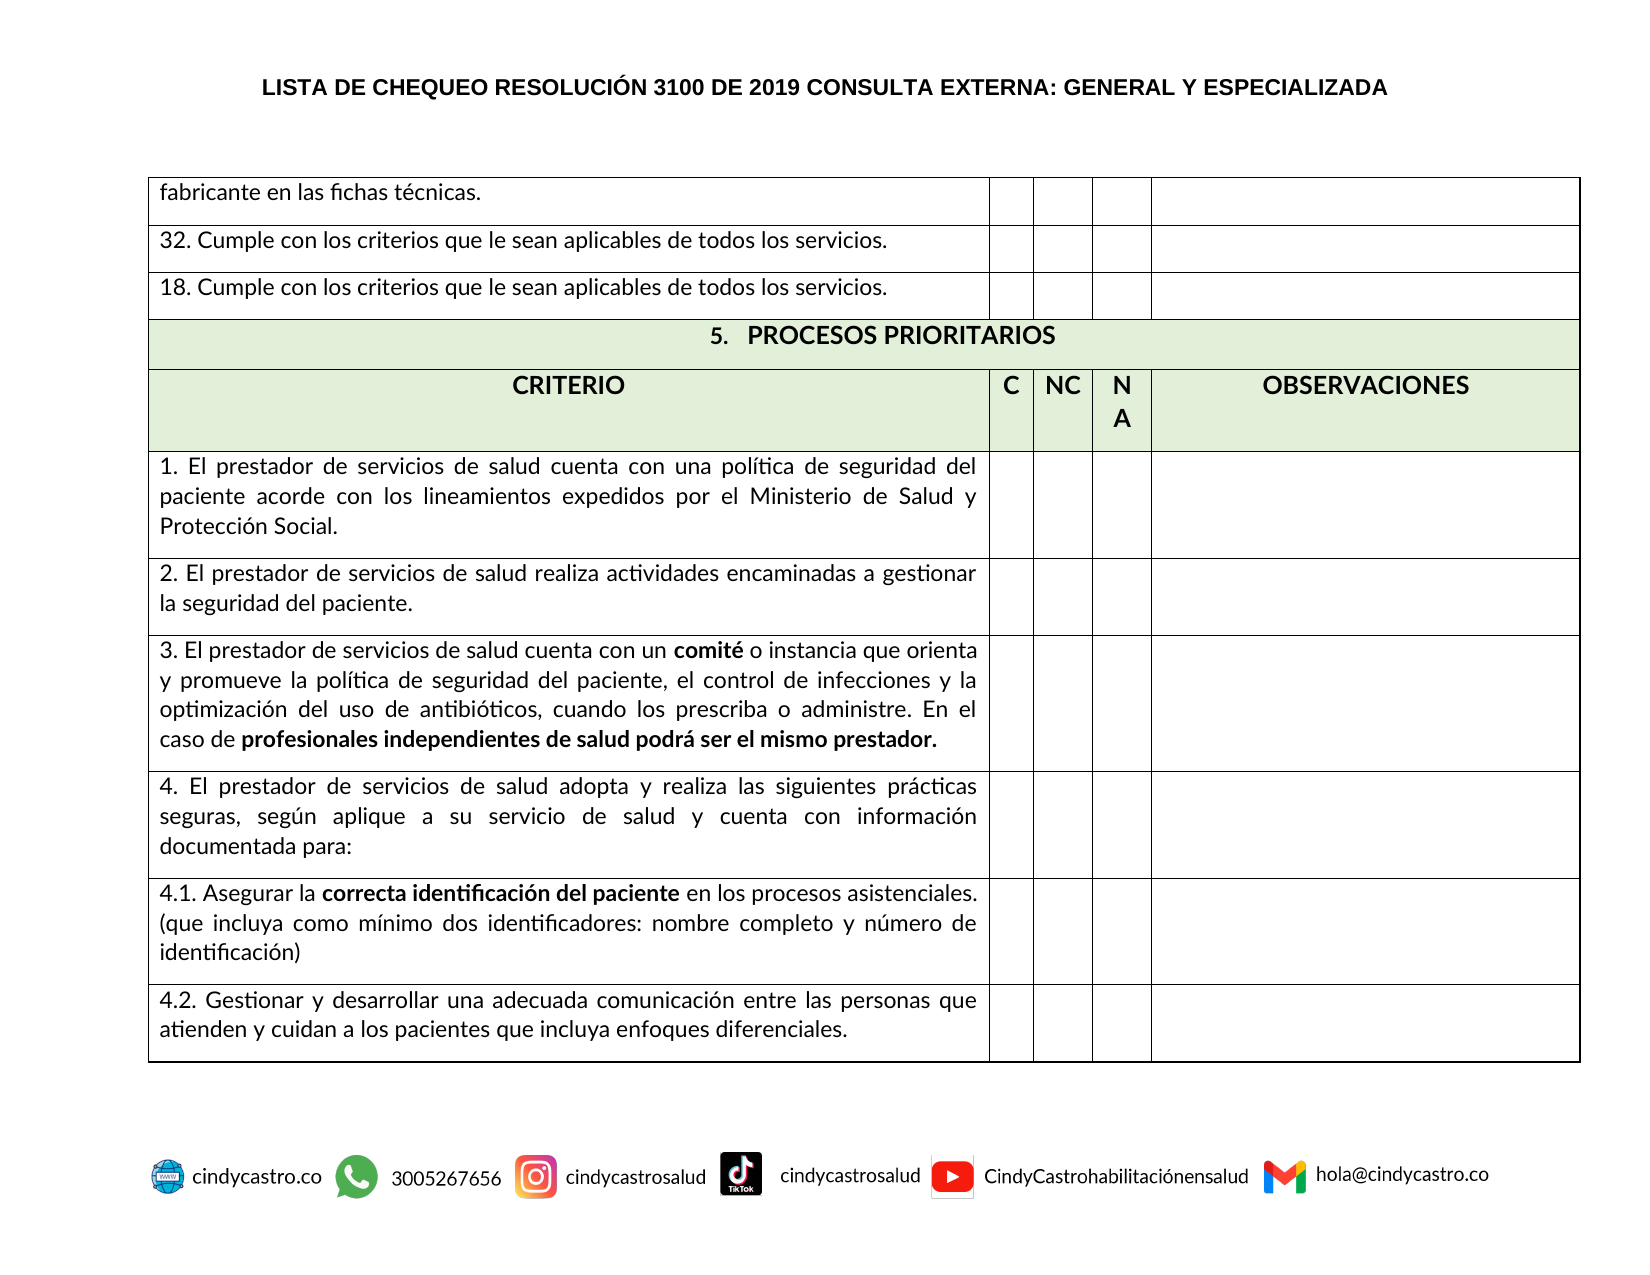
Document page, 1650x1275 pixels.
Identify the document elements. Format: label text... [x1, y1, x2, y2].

table_cell [990, 273, 1033, 319]
table_cell 18. Cumple con los criterios que le sean aplicables de todos los servicios. [149, 273, 989, 319]
table_cell [1093, 985, 1151, 1061]
table_cell 3. El prestador de servicios de salud cuenta con un comité o instancia que orienta y promueve la política de seguridad del paciente, el control de infecciones y la optimización del uso de antibióticos, cuando los prescriba o administre. En el caso de profesionales independientes de salud podrá ser el mismo prestador. [149, 636, 989, 771]
table_cell [1093, 559, 1151, 635]
table_cell [990, 985, 1033, 1061]
table_cell CRITERIO [149, 370, 989, 451]
table_cell 4.2. Gestionar y desarrollar una adecuada comunicación entre las personas que atienden y cuidan a los pacientes que incluya enfoques diferenciales. [149, 985, 989, 1061]
table_cell [1152, 178, 1579, 224]
table_cell 4.1. Asegurar la correcta identificación del paciente en los procesos asistenciales. (que incluya como mínimo dos identificadores: nombre completo y número de identificación) [149, 879, 989, 984]
table_cell [1034, 636, 1092, 771]
table_cell 4. El prestador de servicios de salud adopta y realiza las siguientes prácticas seguras, según aplique a su servicio de salud y cuenta con información documentada para: [149, 772, 989, 878]
table_cell [1152, 273, 1579, 319]
table_cell [990, 559, 1033, 635]
table_cell [1152, 636, 1579, 771]
table_cell [1093, 226, 1151, 272]
table_cell [990, 452, 1033, 558]
table_cell [1034, 273, 1092, 319]
table_cell [1093, 178, 1151, 224]
table_cell [1034, 452, 1092, 558]
picture [147, 1152, 1503, 1202]
table_cell [1152, 452, 1579, 558]
table_cell [990, 879, 1033, 984]
table_cell C [990, 370, 1033, 451]
table_cell 2. El prestador de servicios de salud realiza actividades encaminadas a gestionar la seguridad del paciente. [149, 559, 989, 635]
table_cell 32. Cumple con los criterios que le sean aplicables de todos los servicios. [149, 226, 989, 272]
table_cell [1034, 178, 1092, 224]
table_cell 1. El prestador de servicios de salud cuenta con una política de seguridad del paciente acorde con los lineamientos expedidos por el Ministerio de Salud y Protección Social. [149, 452, 989, 558]
table_cell [1152, 772, 1579, 878]
table_cell [1034, 879, 1092, 984]
table_cell [1034, 226, 1092, 272]
table_cell NC [1034, 370, 1092, 451]
table_cell [1093, 772, 1151, 878]
table_cell [1152, 226, 1579, 272]
table_cell [1034, 772, 1092, 878]
table_cell NA [1093, 370, 1151, 451]
table_cell [1152, 879, 1579, 984]
table_cell [1093, 452, 1151, 558]
table_cell [1034, 985, 1092, 1061]
table_cell [990, 226, 1033, 272]
table_cell [990, 636, 1033, 771]
table_cell PROCESOS PRIORITARIOS [149, 320, 1579, 369]
table_cell [990, 178, 1033, 224]
table_cell [1093, 636, 1151, 771]
table_cell [1093, 273, 1151, 319]
table_cell [1093, 879, 1151, 984]
table_cell [1152, 559, 1579, 635]
table_cell [1152, 985, 1579, 1061]
table_cell [990, 772, 1033, 878]
table_cell OBSERVACIONES [1152, 370, 1579, 451]
table_cell [1034, 559, 1092, 635]
